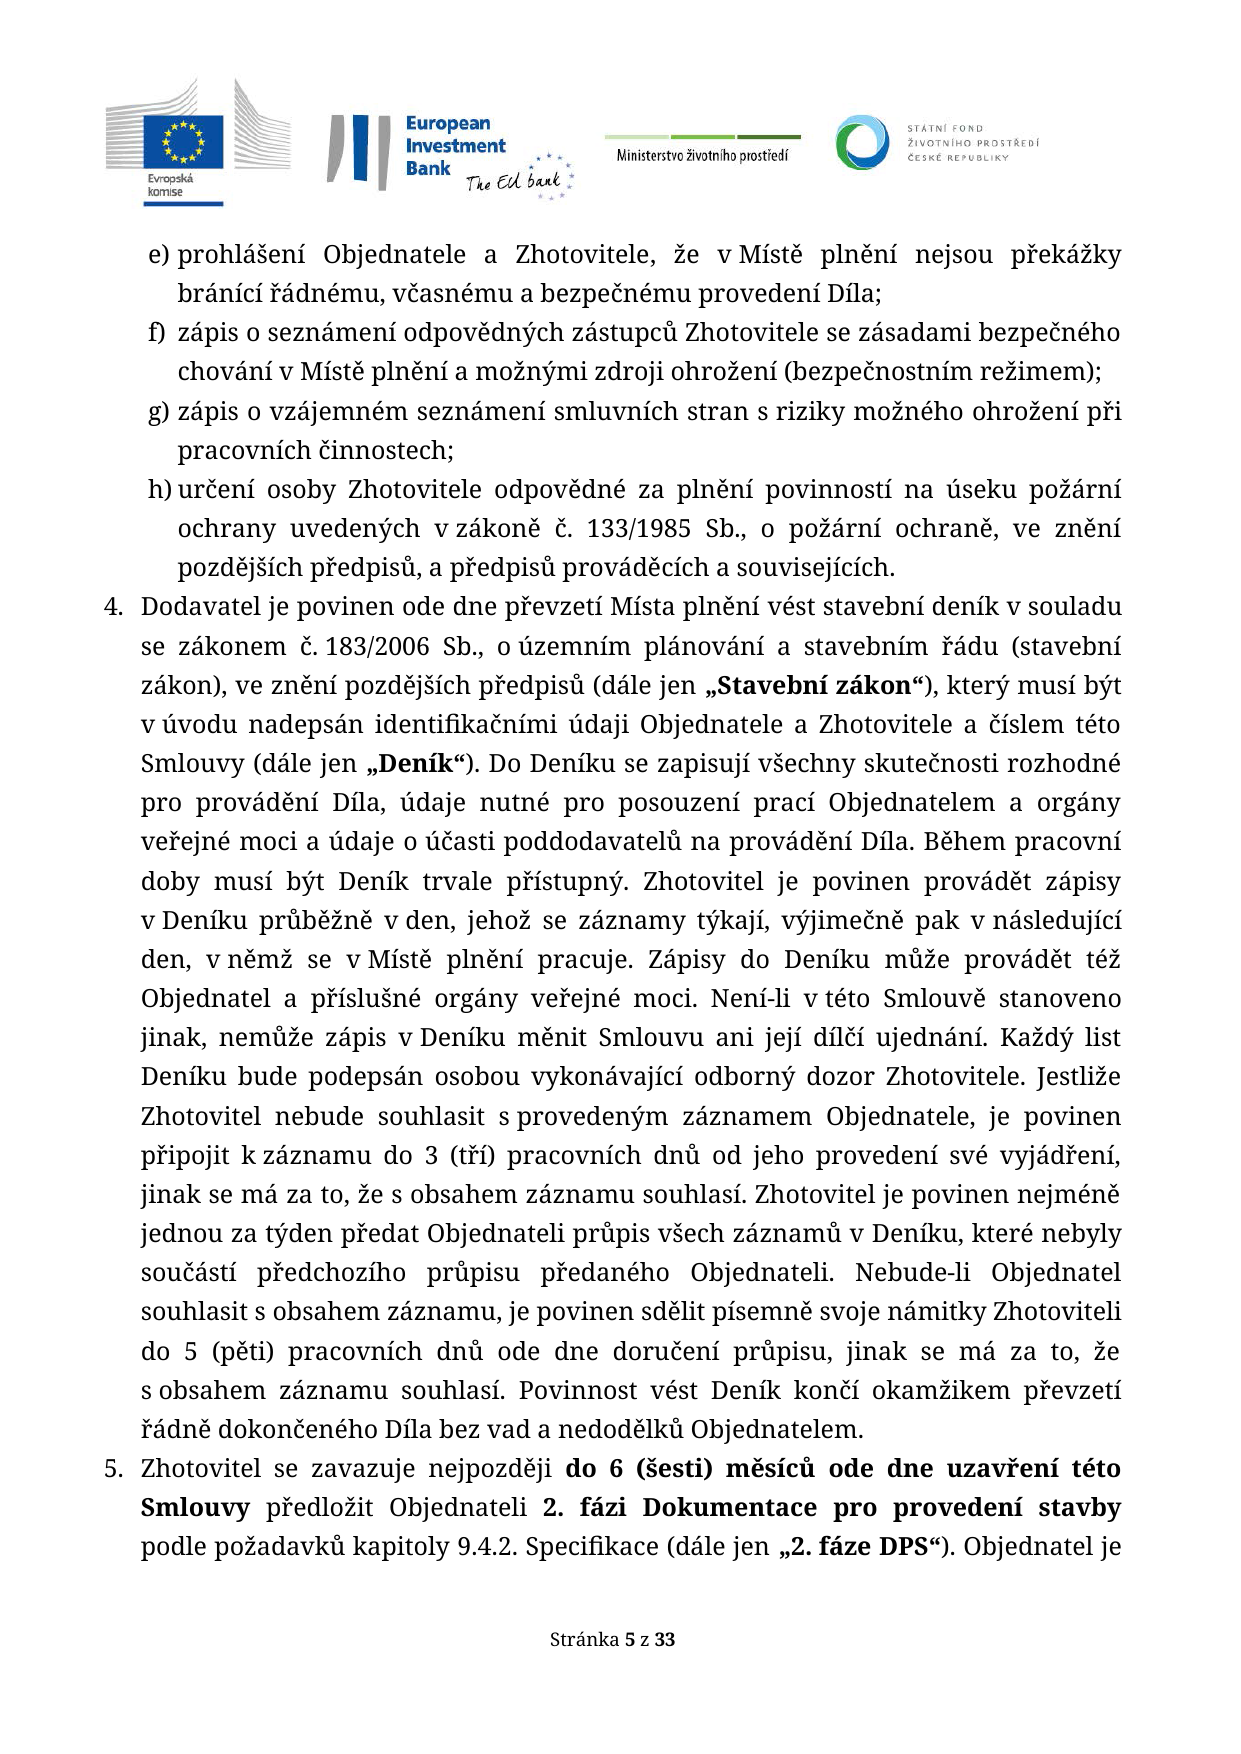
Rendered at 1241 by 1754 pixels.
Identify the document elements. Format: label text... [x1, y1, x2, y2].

list zápis o seznámení odpovědných zástupců Zhotovitele se zásadami bezpečného chování v Místě plnění a možnými zdroji ohrožení (bezpečnostním režimem); [148, 315, 1122, 388]
list určení osoby Zhotovitele odpovědné za plnění povinností na úseku požární ochrany uvedených v zákoně č. 133/1985 Sb., o požární ochraně, ve znění pozdějších předpisů, a předpisů prováděcích a souvisejících. [148, 471, 1122, 584]
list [103, 1451, 1122, 1563]
list prohlášení Objednatele a Zhotovitele, že v Místě plnění nejsou překážky bránící řádnému, včasnému a bezpečnému provedení Díla; [148, 236, 1122, 310]
list zápis o vzájemném seznámení smluvních stran s riziky možného ohrožení při pracovních činnostech; [148, 393, 1122, 466]
list Dodavatel je povinen ode dne převzetí Místa plnění vést stavební deník v souladu se zákonem č. 183/2006 Sb., o územním plánování a stavebním řádu (stavební zákon), ve znění pozdějších předpisů (dále jen „Stavební zákon“), který musí být v úvodu nadepsán identifikačními údaji Objednatele a Zhotovitele a číslem této Smlouvy (dále jen „Deník“). Do Deníku se zapisují všechny skutečnosti rozhodné pro provádění Díla, údaje nutné pro posouzení prací Objednatelem a orgány veřejné moci a údaje o účasti poddodavatelů na provádění Díla. Během pracovní doby musí být Deník trvale přístupný. Zhotovitel je povinen provádět zápisy v Deníku průběžně v den, jehož se záznamy týkají, výjimečně pak v následující den, v němž se v Místě plnění pracuje. Zápisy do Deníku může provádět též Objednatel a příslušné orgány veřejné moci. Není-li v této Smlouvě stanoveno jinak, nemůže zápis v Deníku měnit Smlouvu ani její dílčí ujednání. Každý list Deníku bude podepsán osobou vykonávající odborný dozor Zhotovitele. Jestliže Zhotovitel nebude souhlasit s provedeným záznamem Objednatele, je povinen připojit k záznamu do 3 (tří) pracovních dnů od jeho provedení své vyjádření, jinak se má za to, že s obsahem záznamu souhlasí. Zhotovitel je povinen nejméně jednou za týden předat Objednateli průpis všech záznamů v Deníku, které nebyly součástí předchozího průpisu předaného Objednateli. Nebude-li Objednatel souhlasit s obsahem záznamu, je povinen sdělit písemně svoje námitky Zhotoviteli do 5 (pěti) pracovních dnů ode dne doručení průpisu, jinak se má za to, že s obsahem záznamu souhlasí. Povinnost vést Deník končí okamžikem převzetí řádně dokončeného Díla bez vad a nedodělků Objednatelem. [103, 589, 1122, 1446]
